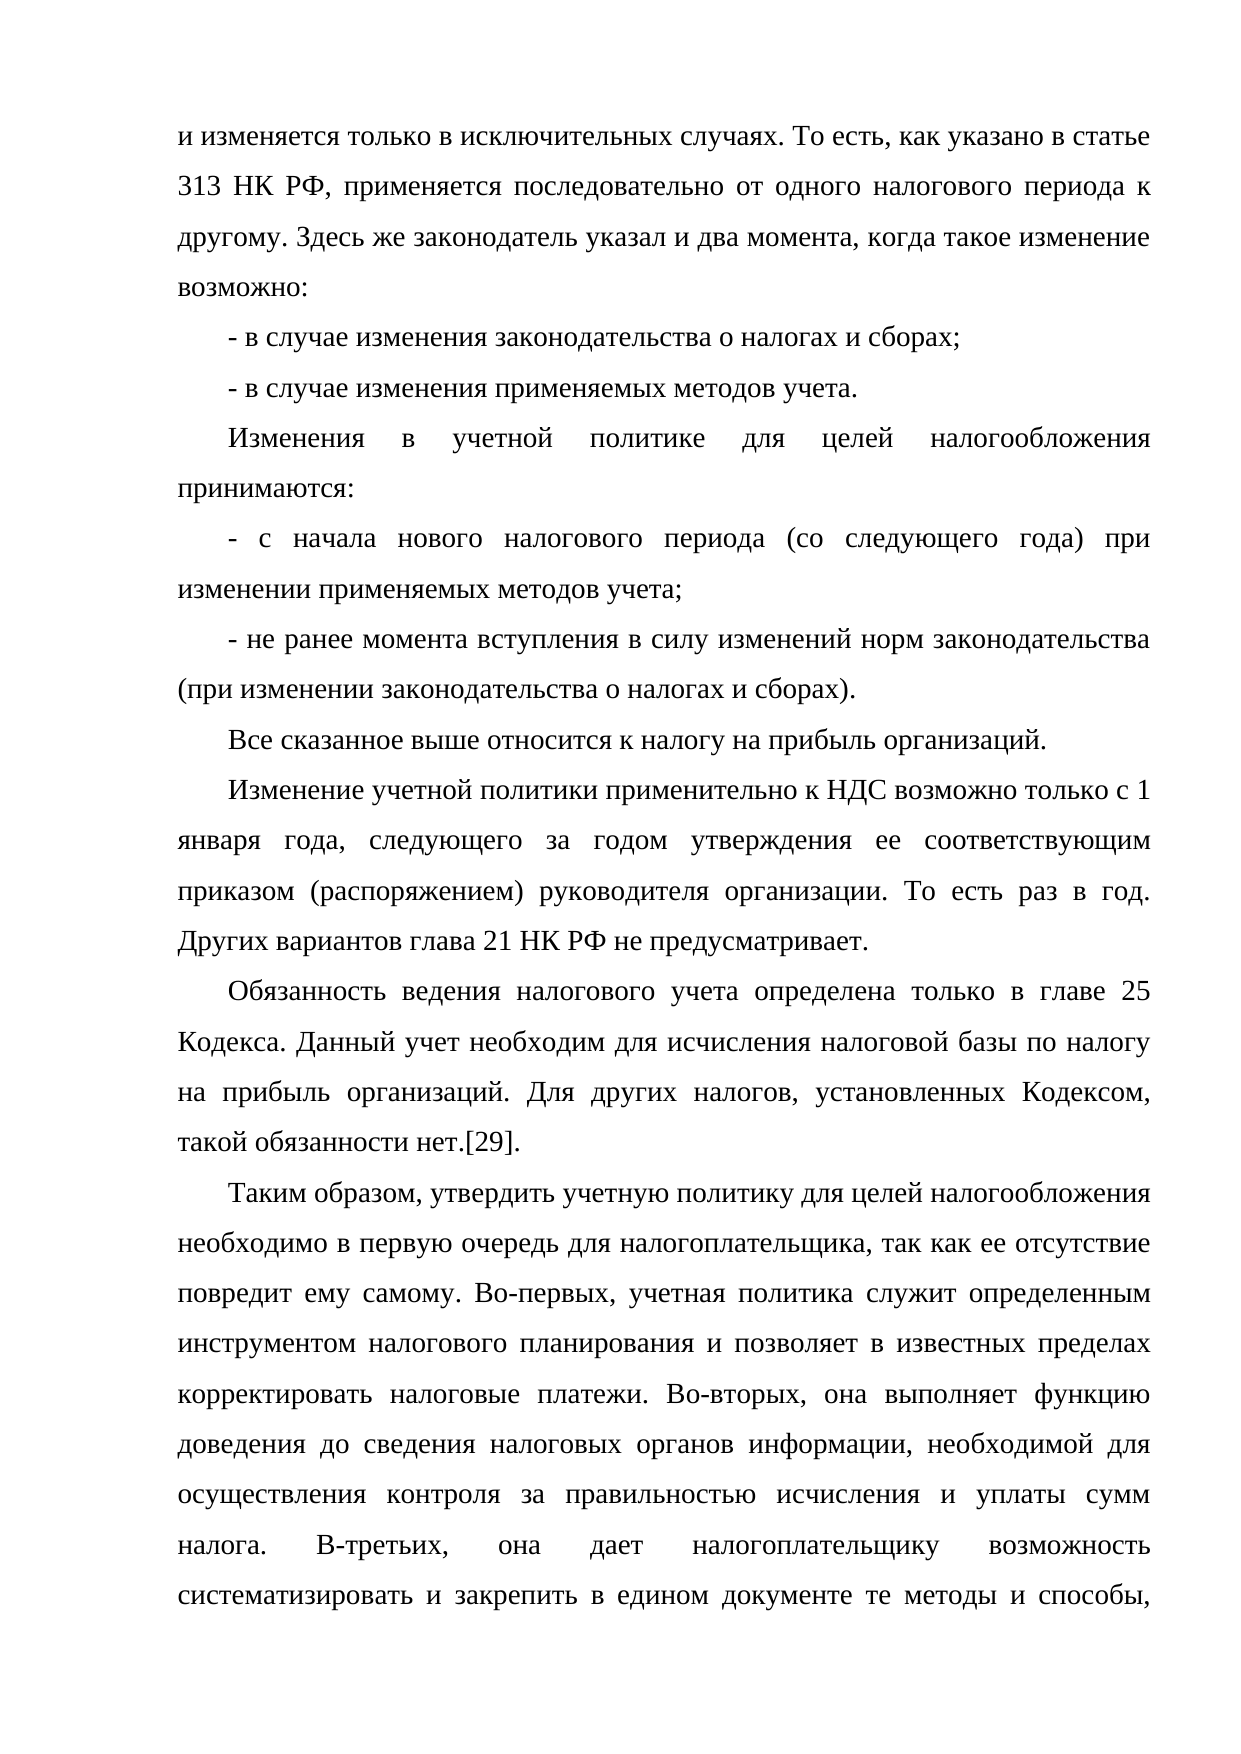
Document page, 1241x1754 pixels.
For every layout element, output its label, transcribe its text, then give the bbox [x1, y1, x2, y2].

text Изменение учетной политики применительно к НДС возможно только с 1 января года, следующего за годом утверждения ее соответствующим приказом (распоряжением) руководителя организации. То есть раз в год. Других вариантов глава 21 НК РФ не предусматривает. [177, 772, 1152, 957]
text - не ранее момента вступления в силу изменений норм законодательства (при изменении законодательства о налогах и сборах). [177, 621, 1152, 705]
text Все сказанное выше относится к налогу на прибыль организаций. [177, 722, 1152, 755]
text Изменения в учетной политике для целей налогообложения принимаются: [177, 420, 1152, 504]
text - в случае изменения применяемых методов учета. [177, 370, 1152, 403]
text - с начала нового налогового периода (со следующего года) при изменении применяемых методов учета; [177, 521, 1152, 604]
text - в случае изменения законодательства о налогах и сборах; [177, 319, 1152, 353]
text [177, 1175, 1152, 1611]
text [177, 118, 1152, 303]
text Обязанность ведения налогового учета определена только в главе 25 Кодекса. Данный учет необходим для исчисления налоговой базы по налогу на прибыль организаций. Для других налогов, установленных Кодексом, такой обязанности нет.[29]. [177, 973, 1152, 1158]
